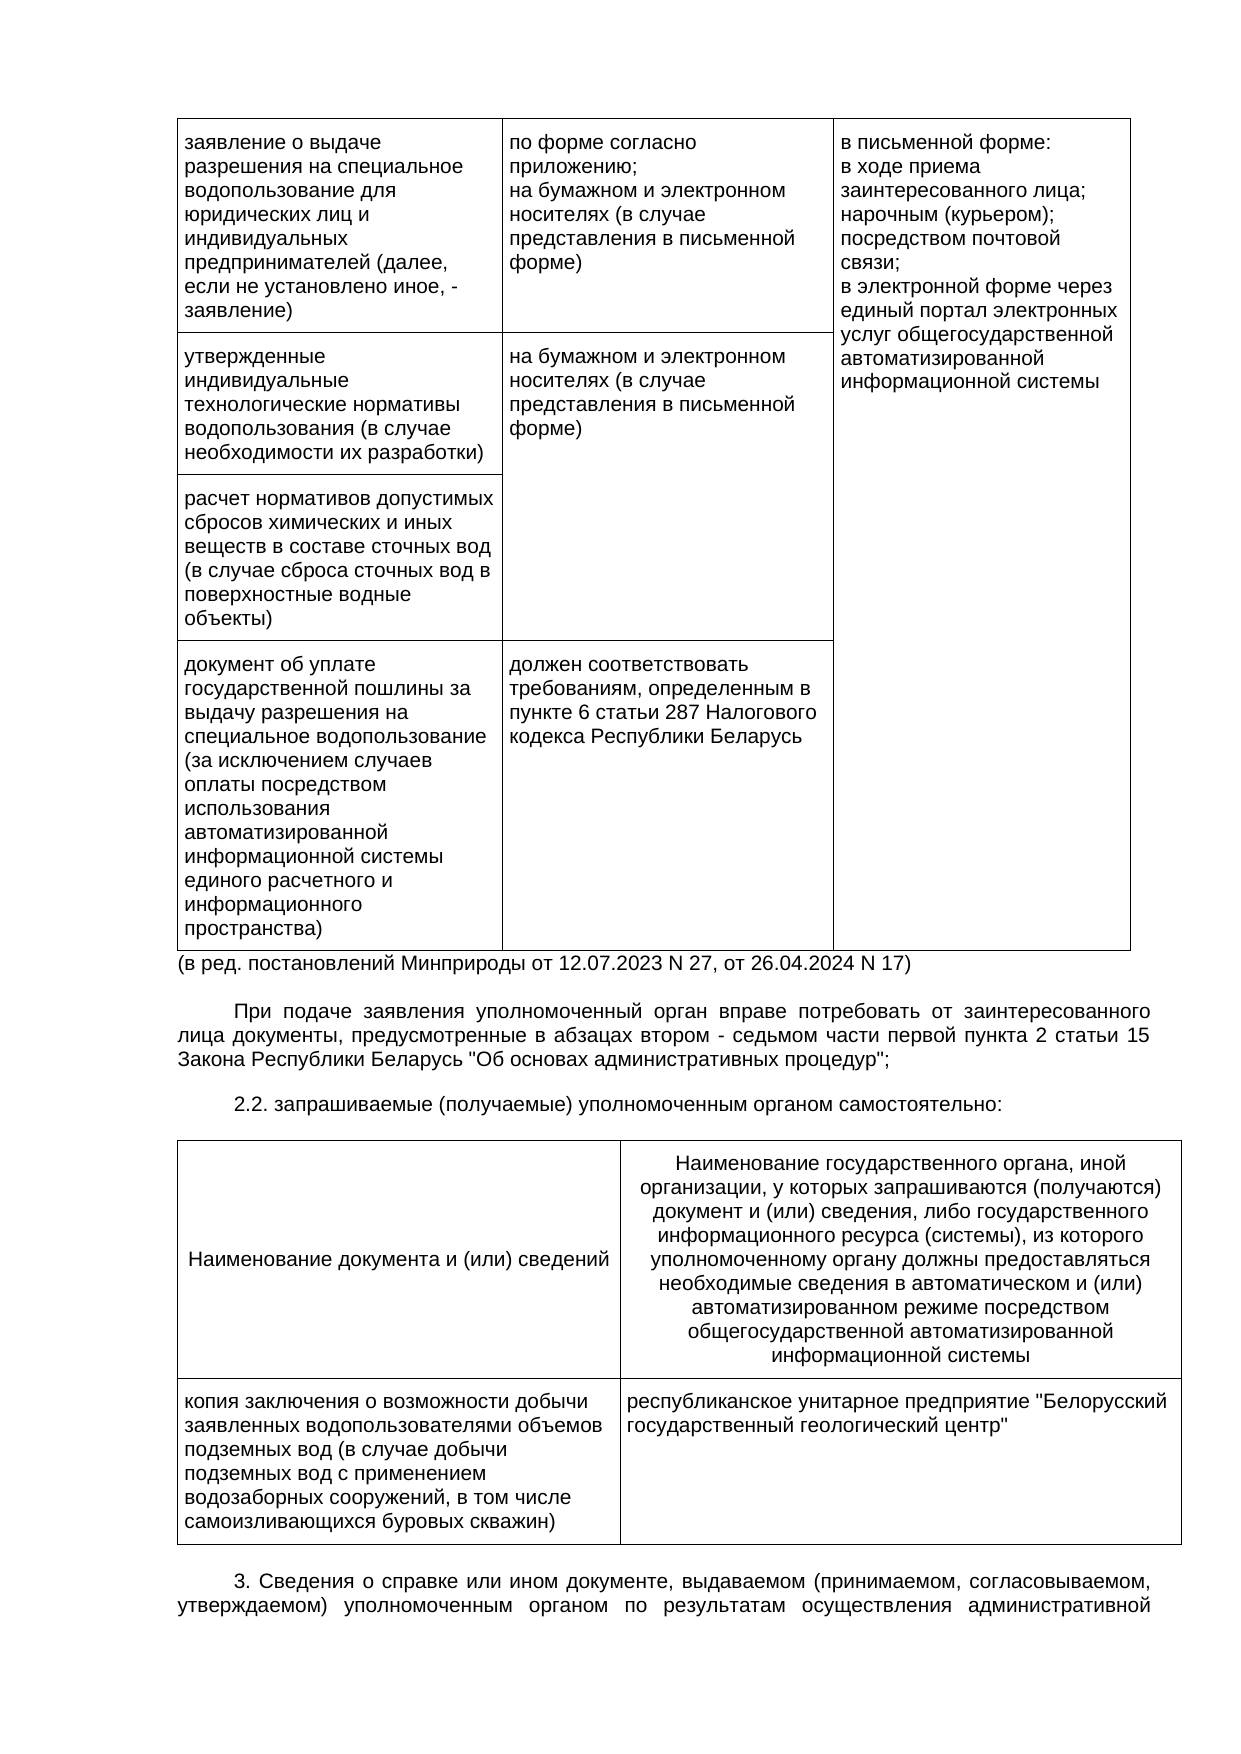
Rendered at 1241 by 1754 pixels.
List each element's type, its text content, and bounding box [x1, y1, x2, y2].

text (в ред. постановлений Минприроды от 12.07.2023 N 27, от 26.04.2024 N 17) [177, 951, 1152, 975]
table_cell документ об уплате государственной пошлины за выдачу разрешения на специальное водопользование (за исключением случаев оплаты посредством использования автоматизированной информационной системы единого расчетного и информационного пространства) [178, 641, 502, 950]
table_cell заявление о выдаче разрешения на специальное водопользование для юридических лиц и индивидуальных предпринимателей (далее, если не установлено иное, - заявление) [178, 119, 502, 332]
table_cell утвержденные индивидуальные технологические нормативы водопользования (в случае необходимости их разработки) [178, 333, 502, 474]
table_cell расчет нормативов допустимых сбросов химических и иных веществ в составе сточных вод (в случае сброса сточных вод в поверхностные водные объекты) [178, 475, 502, 640]
table_header Наименование документа и (или) сведений [178, 1141, 620, 1377]
table_cell в письменной форме: в ходе приема заинтересованного лица; нарочным (курьером); посредством почтовой связи; в электронной форме через единый портал электронных услуг общегосударственной автоматизированной информационной системы [834, 119, 1130, 950]
text 2.2. запрашиваемые (получаемые) уполномоченным органом самостоятельно: [177, 1092, 1152, 1116]
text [177, 1568, 1152, 1616]
table_header Наименование государственного органа, иной организации, у которых запрашиваются (получаются) документ и (или) сведения, либо государственного информационного ресурса (системы), из которого уполномоченному органу должны предоставляться необходимые сведения в автоматическом и (или) автоматизированном режиме посредством общегосударственной автоматизированной информационной системы [621, 1141, 1181, 1377]
text При подаче заявления уполномоченный орган вправе потребовать от заинтересованного лица документы, предусмотренные в абзацах втором - седьмом части первой пункта 2 статьи 15 Закона Республики Беларусь "Об основах административных процедур"; [177, 999, 1152, 1071]
table_cell копия заключения о возможности добычи заявленных водопользователями объемов подземных вод (в случае добычи подземных вод с применением водозаборных сооружений, в том числе самоизливающихся буровых скважин) [178, 1379, 620, 1543]
table_cell по форме согласно приложению; на бумажном и электронном носителях (в случае представления в письменной форме) [503, 119, 833, 332]
table_cell должен соответствовать требованиям, определенным в пункте 6 статьи 287 Налогового кодекса Республики Беларусь [503, 641, 833, 950]
table_cell на бумажном и электронном носителях (в случае представления в письменной форме) [503, 333, 833, 640]
table_cell республиканское унитарное предприятие "Белорусский государственный геологический центр" [621, 1379, 1181, 1543]
